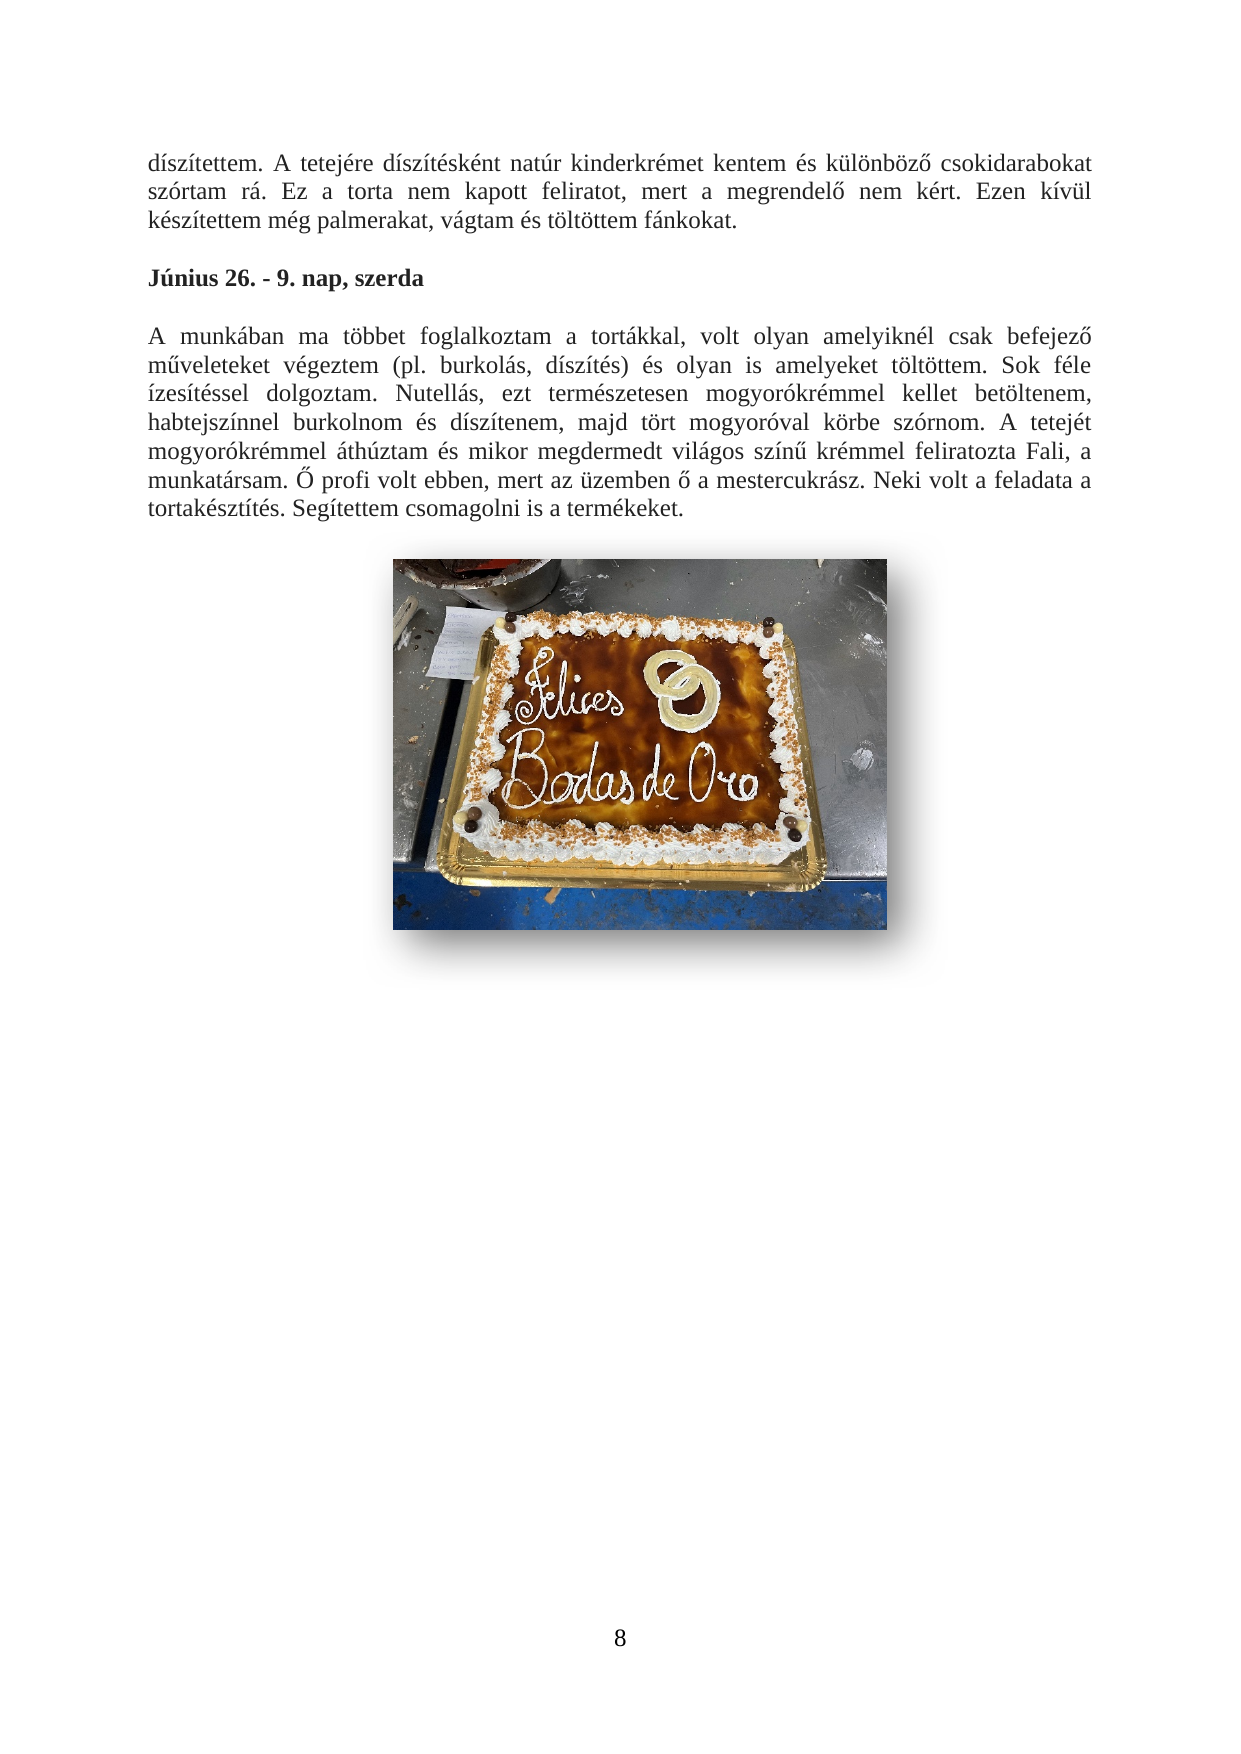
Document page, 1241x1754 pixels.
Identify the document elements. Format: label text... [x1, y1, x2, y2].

text A munkában ma többet foglalkoztam a tortákkal, volt olyan amelyiknél csak befejező műveleteket végeztem (pl. burkolás, díszítés) és olyan is amelyeket töltöttem. Sok féle ízesítéssel dolgoztam. Nutellás, ezt természetesen mogyorókrémmel kellet betöltenem, habtejszínnel burkolnom és díszítenem, majd tört mogyoróval körbe szórnom. A tetejét mogyorókrémmel áthúztam és mikor megdermedt világos színű krémmel feliratozta Fali, a munkatársam. Ő profi volt ebben, mert az üzemben ő a mestercukrász. Neki volt a feladata a tortakésztítés. Segítettem csomagolni is a termékeket. [148, 321, 1093, 522]
picture [393, 559, 887, 930]
text Az első tortámat ma készíthettem el. Egy 2 szintes, kinder krémes torta volt. A krém nem saját készítésű előre gyártott, de tortáknál fellazítottuk habtejszínnel, így piskótán kenhetőbb, lágyabb állagot kaptunk. A torta 3 cukros vízzel átitatott piskótalapból és a lapok között 2 réteg krémből állt. A cukros víz által a piskóta puhább, hidratáltabb és ízesebb lett. Hidratálás előtt is kellően puha és friss volt, de ez újdonság volt számomra. Otthon még csak natúrral dolgoztam. Ezt követően beburkoltam habtejszínnel, sarkosítottam a széleit, majd az oldalát díszítettem. A tetejére díszítésként natúr kinderkrémet kentem és különböző csokidarabokat szórtam rá. Ez a torta nem kapott feliratot, mert a megrendelő nem kért. Ezen kívül készítettem még palmerakat, vágtam és töltöttem fánkokat. [148, 148, 1093, 234]
text Június 26. - 9. nap, szerda [148, 263, 1093, 292]
